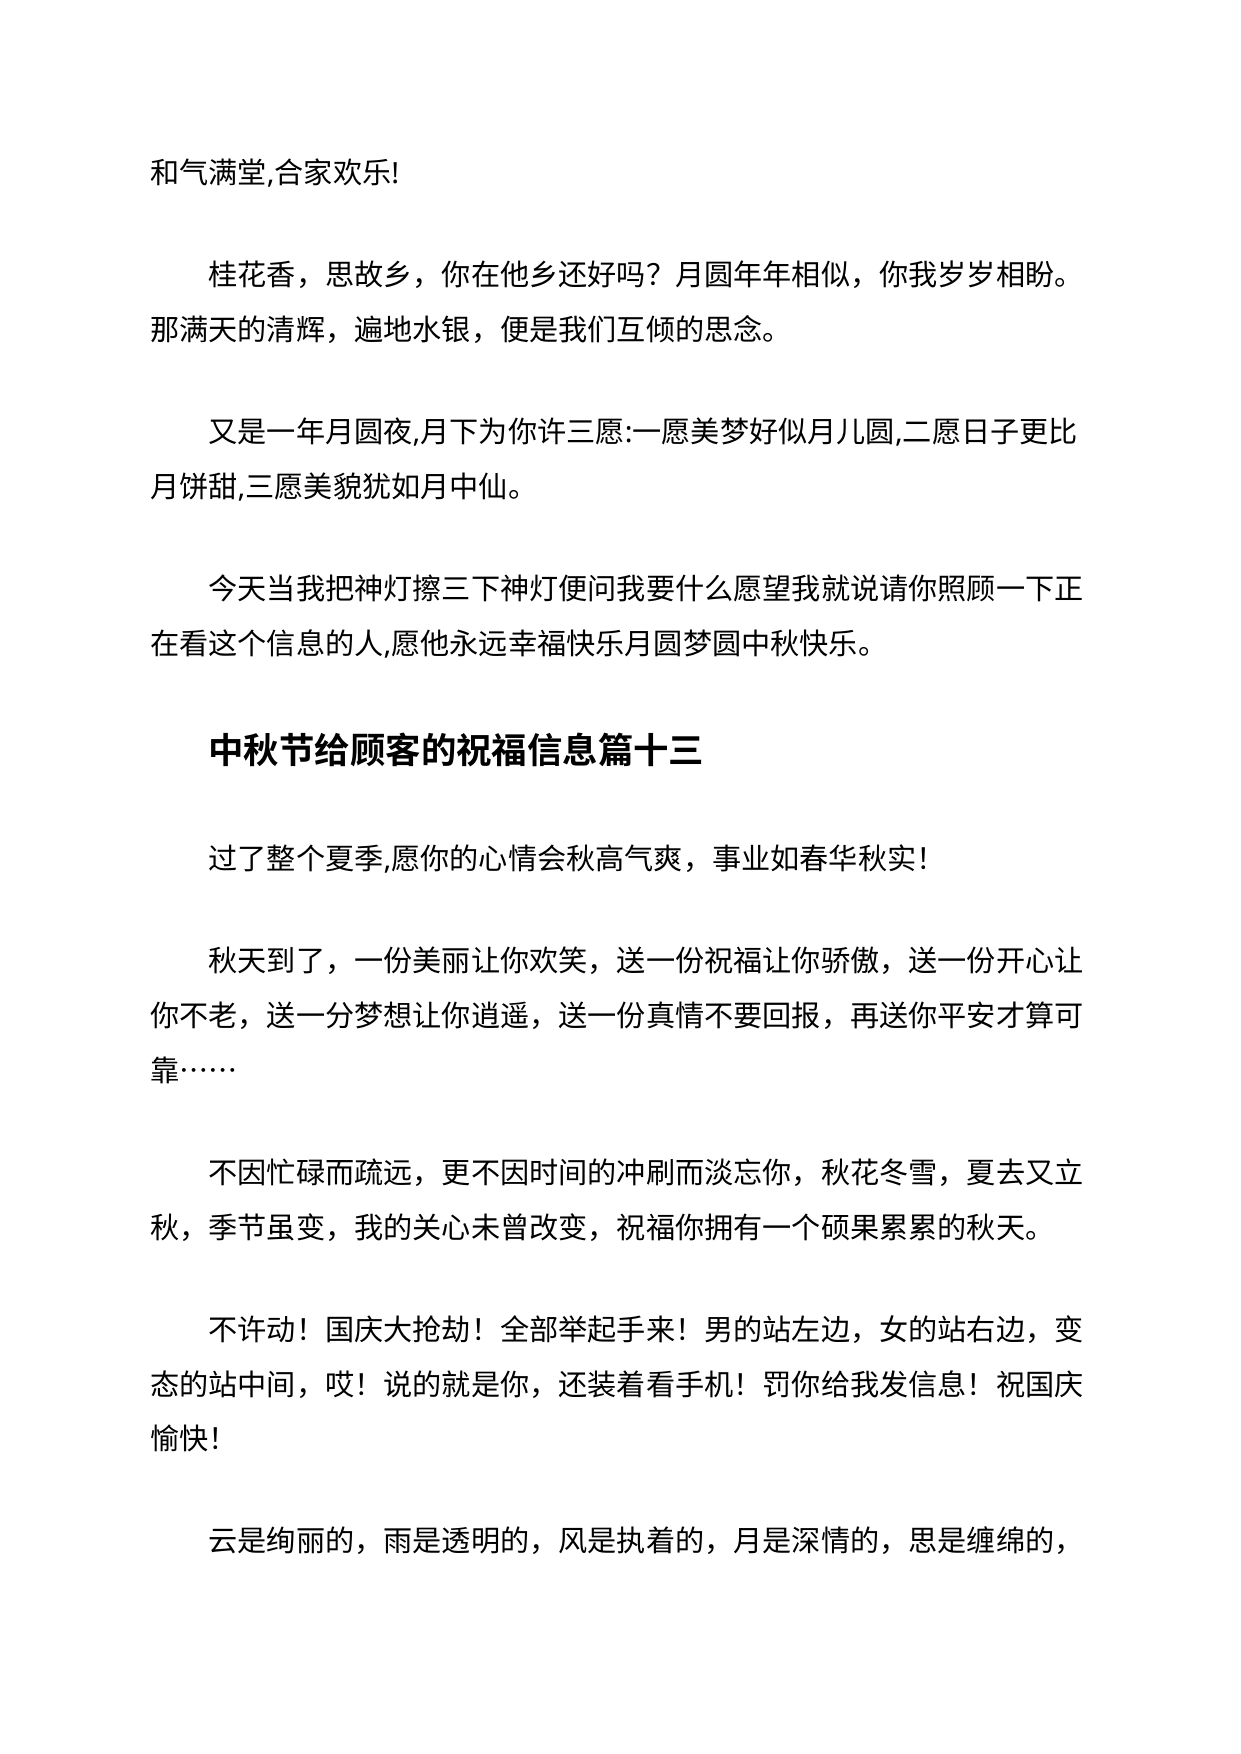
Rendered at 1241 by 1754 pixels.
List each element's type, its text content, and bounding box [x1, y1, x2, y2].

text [150, 1518, 1090, 1560]
text 不因忙碌而疏远，更不因时间的冲刷而淡忘你，秋花冬雪，夏去又立秋，季节虽变，我的关心未曾改变，祝福你拥有一个硕果累累的秋天。 [150, 1149, 1090, 1247]
text 不许动！国庆大抢劫！全部举起手来！男的站左边，女的站右边，变态的站中间，哎！说的就是你，还装着看手机！罚你给我发信息！祝国庆愉快！ [150, 1306, 1090, 1458]
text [150, 150, 1090, 192]
text 桂花香，思故乡，你在他乡还好吗？月圆年年相似，你我岁岁相盼。那满天的清辉，遍地水银，便是我们互倾的思念。 [150, 252, 1090, 349]
text 又是一年月圆夜,月下为你许三愿:一愿美梦好似月儿圆,二愿日子更比月饼甜,三愿美貌犹如月中仙。 [150, 409, 1090, 506]
text 过了整个夏季,愿你的心情会秋高气爽，事业如春华秋实！ [150, 836, 1090, 878]
text 今天当我把神灯擦三下神灯便问我要什么愿望我就说请你照顾一下正在看这个信息的人,愿他永远幸福快乐月圆梦圆中秋快乐。 [150, 566, 1090, 663]
text 秋天到了，一份美丽让你欢笑，送一份祝福让你骄傲，送一份开心让你不老，送一分梦想让你逍遥，送一份真情不要回报，再送你平安才算可靠…… [150, 938, 1090, 1090]
text 中秋节给顾客的祝福信息篇十三 [150, 722, 1090, 774]
